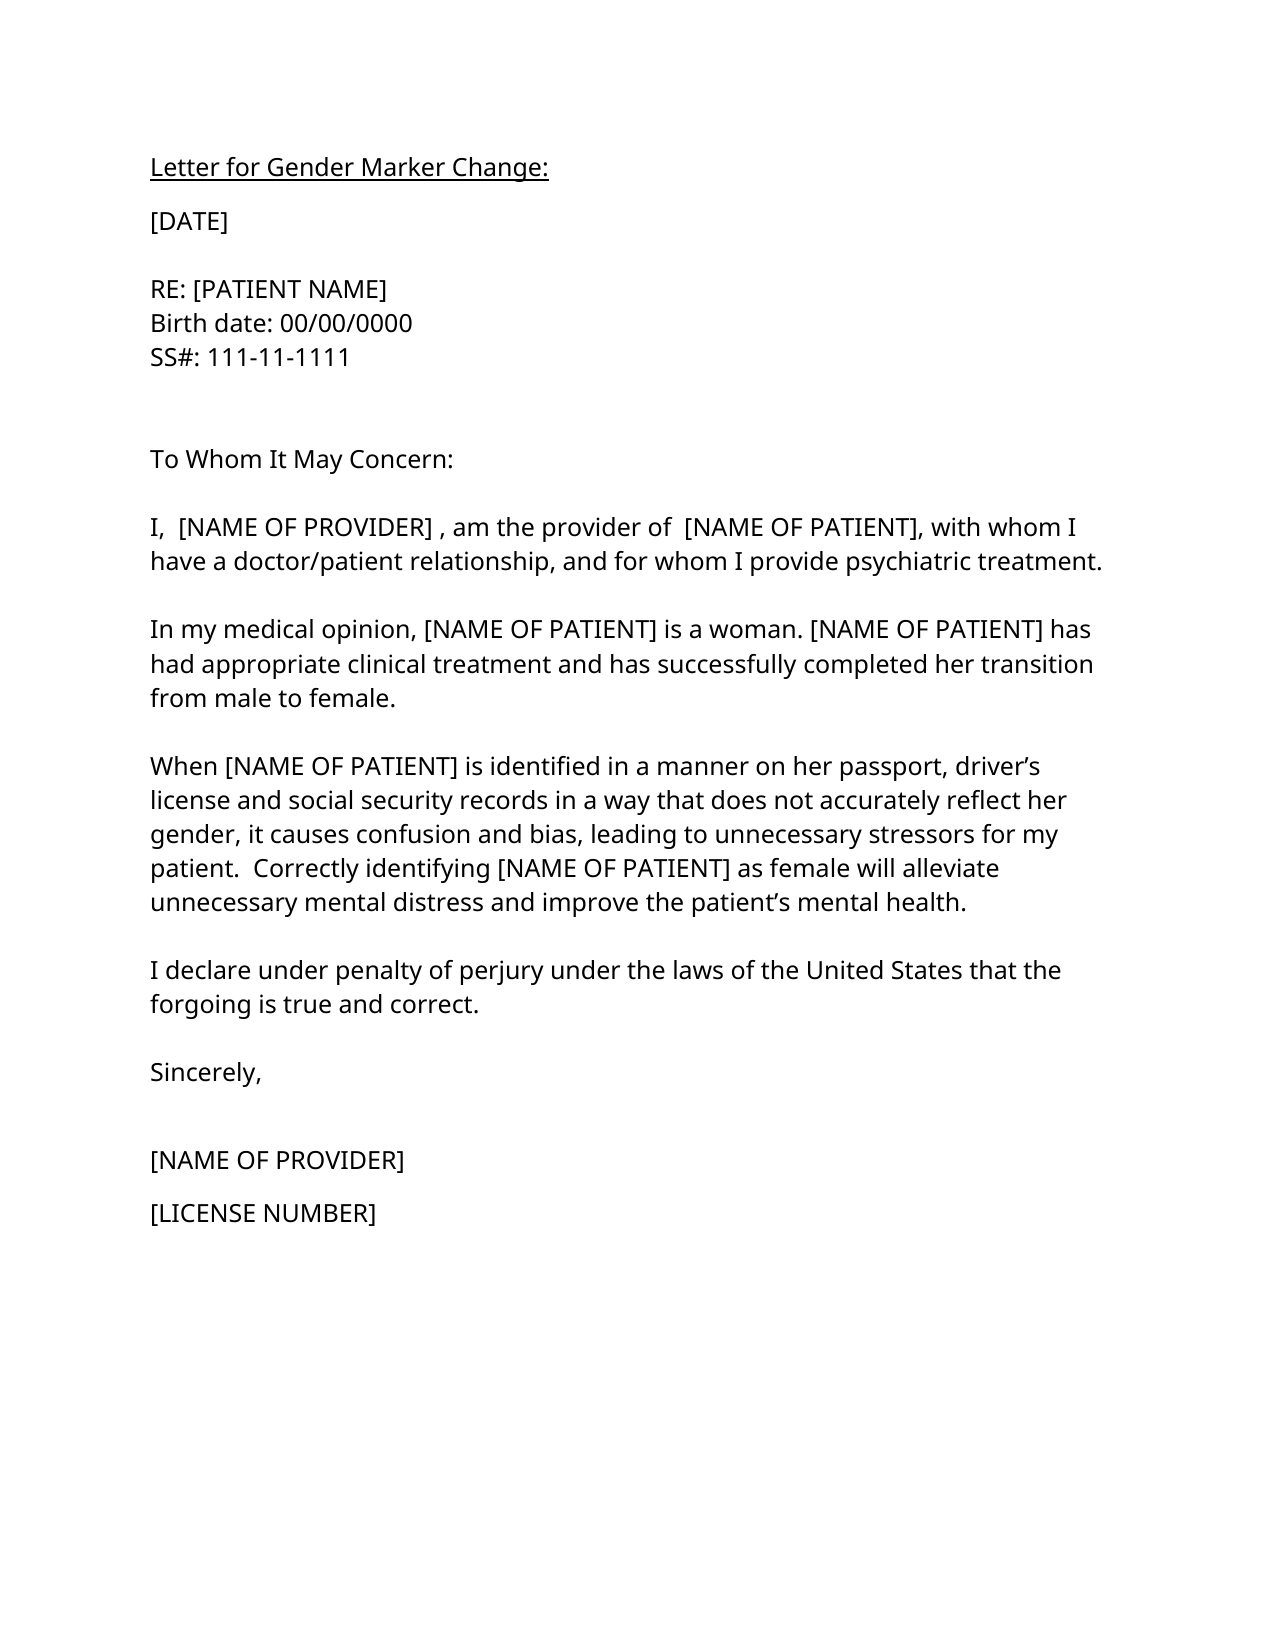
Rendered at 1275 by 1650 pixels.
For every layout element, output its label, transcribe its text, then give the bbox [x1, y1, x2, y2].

text Birth date: 00/00/0000 [150, 306, 1125, 340]
text [LICENSE NUMBER] [150, 1196, 1125, 1230]
text SS#: 111-11-1111 [150, 340, 1125, 374]
text In my medical opinion, [NAME OF PATIENT] is a woman. [NAME OF PATIENT] has had appropriate clinical treatment and has successfully completed her transition from male to female. [150, 612, 1125, 714]
text [DATE] [150, 203, 1125, 237]
text When [NAME OF PATIENT] is identified in a manner on her passport, driver’s license and social security records in a way that does not accurately reflect her gender, it causes confusion and bias, leading to unnecessary stressors for my patient. Correctly identifying [NAME OF PATIENT] as female will alleviate unnecessary mental distress and improve the patient’s mental health. [150, 748, 1125, 919]
text [NAME OF PROVIDER] [150, 1142, 1125, 1177]
text To Whom It May Concern: [150, 442, 1125, 476]
text Letter for Gender Marker Change: [150, 150, 1125, 184]
text RE: [PATIENT NAME] [150, 272, 1125, 306]
text I, [NAME OF PROVIDER] , am the provider of [NAME OF PATIENT], with whom I have a doctor/patient relationship, and for whom I provide psychiatric treatment. [150, 510, 1125, 578]
text Sincerely, [150, 1055, 1125, 1089]
text I declare under penalty of perjury under the laws of the United States that the forgoing is true and correct. [150, 953, 1125, 1021]
